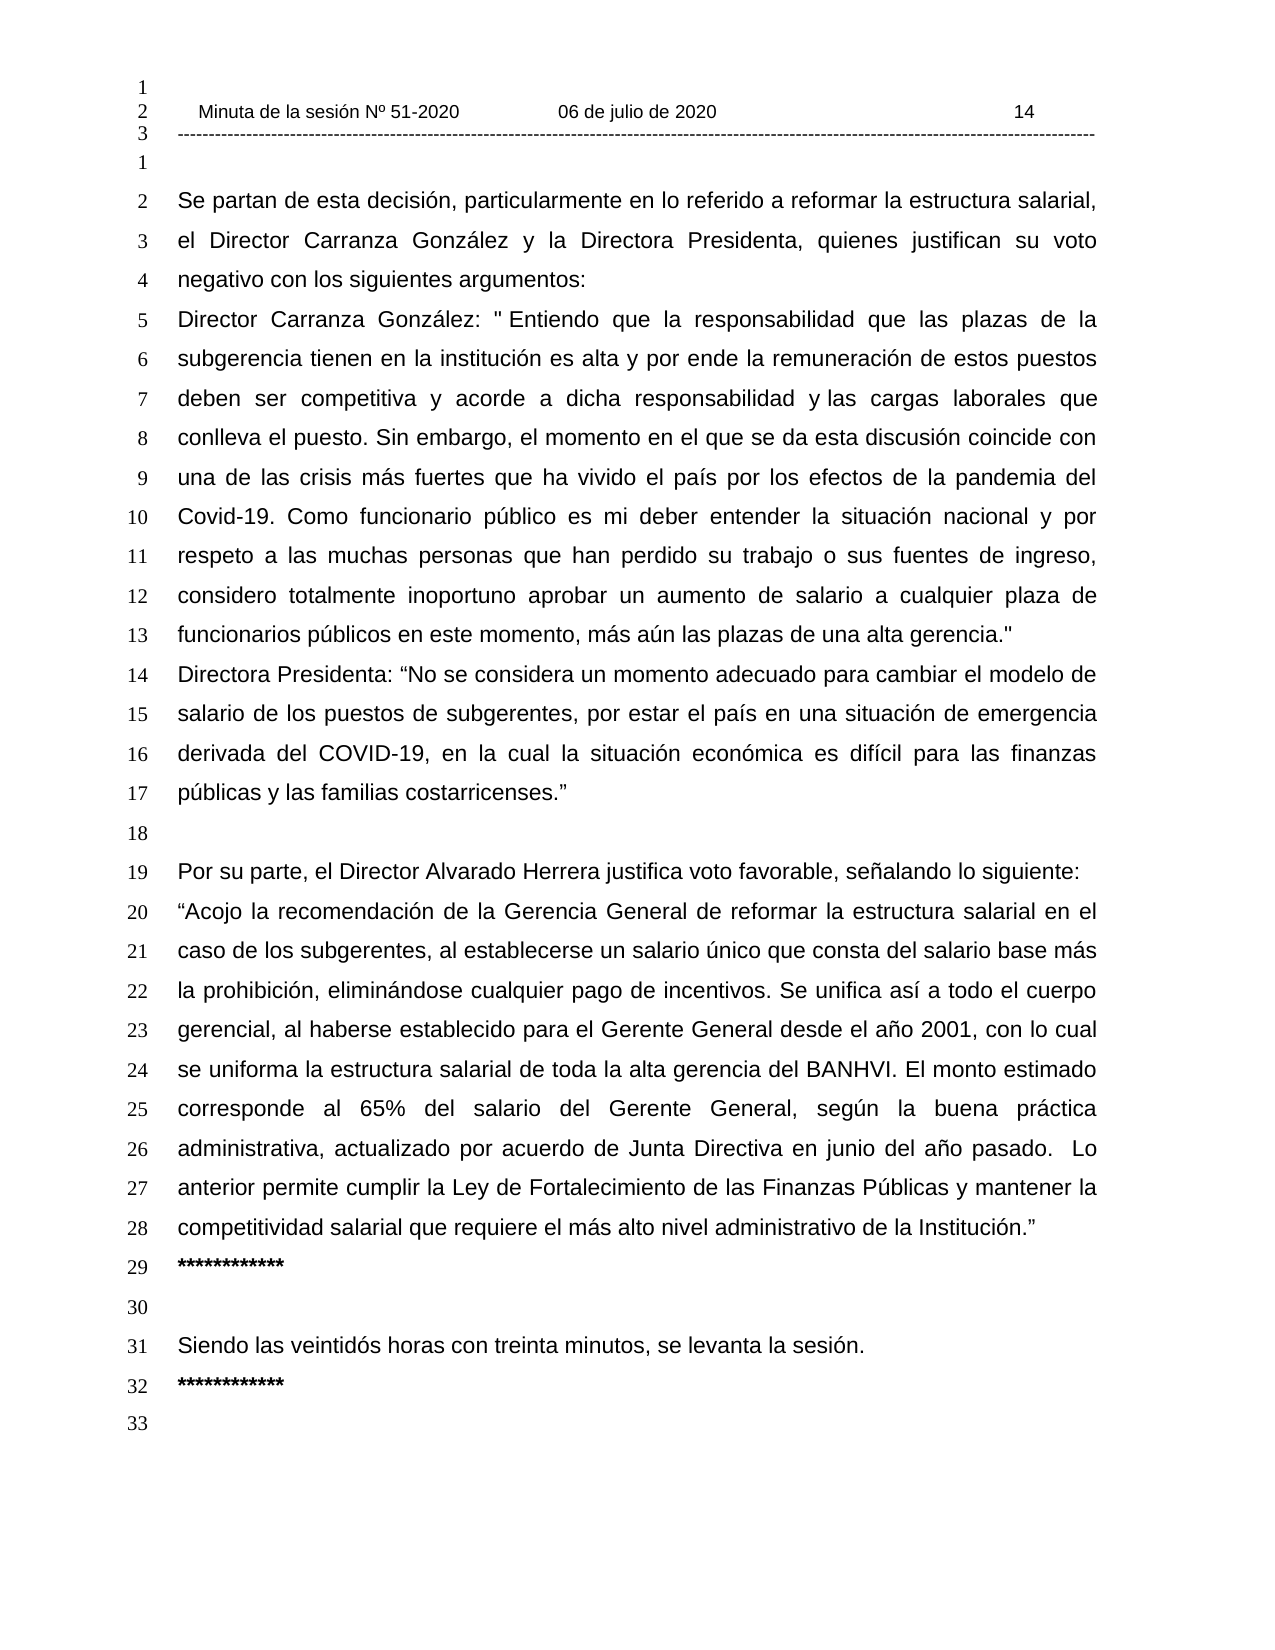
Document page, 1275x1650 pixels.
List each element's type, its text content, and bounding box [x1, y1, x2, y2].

text Por su parte, el Director Alvarado Herrera justifica voto favorable, señalando lo siguiente: [177, 858, 1098, 885]
text Director Carranza González: " Entiendo que la responsabilidad que las plazas de la subgerencia tienen en la institución es alta y por ende la remuneración de estos puestos deben ser competitiva y acorde a dicha responsabilidad y las cargas laborales que conlleva el puesto. Sin embargo, el momento en el que se da esta discusión coincide con una de las crisis más fuertes que ha vivido el país por los efectos de la pandemia del Covid-19. Como funcionario público es mi deber entender la situación nacional y por respeto a las muchas personas que han perdido su trabajo o sus fuentes de ingreso, considero totalmente inoportuno aprobar un aumento de salario a cualquier plaza de funcionarios públicos en este momento, más aún las plazas de una alta gerencia." [177, 306, 1098, 648]
text ************ [177, 1372, 1098, 1398]
text Directora Presidenta: “No se considera un momento adecuado para cambiar el modelo de salario de los puestos de subgerentes, por estar el país en una situación de emergencia derivada del COVID-19, en la cual la situación económica es difícil para las finanzas públicas y las familias costarricenses.” [177, 661, 1098, 806]
text Se partan de esta decisión, particularmente en lo referido a reformar la estructura salarial, el Director Carranza González y la Directora Presidenta, quienes justifican su voto negativo con los siguientes argumentos: [177, 187, 1098, 292]
text “Acojo la recomendación de la Gerencia General de reformar la estructura salarial en el caso de los subgerentes, al establecerse un salario único que consta del salario base más la prohibición, eliminándose cualquier pago de incentivos. Se unifica así a todo el cuerpo gerencial, al haberse establecido para el Gerente General desde el año 2001, con lo cual se uniforma la estructura salarial de toda la alta gerencia del BANHVI. El monto estimado corresponde al 65% del salario del Gerente General, según la buena práctica administrativa, actualizado por acuerdo de Junta Directiva en junio del año pasado. Lo anterior permite cumplir la Ley de Fortalecimiento de las Finanzas Públicas y mantener la competitividad salarial que requiere el más alto nivel administrativo de la Institución.” [177, 898, 1098, 1240]
text Siendo las veintidós horas con treinta minutos, se levanta la sesión. [177, 1332, 1098, 1358]
text ************ [177, 1253, 1098, 1279]
